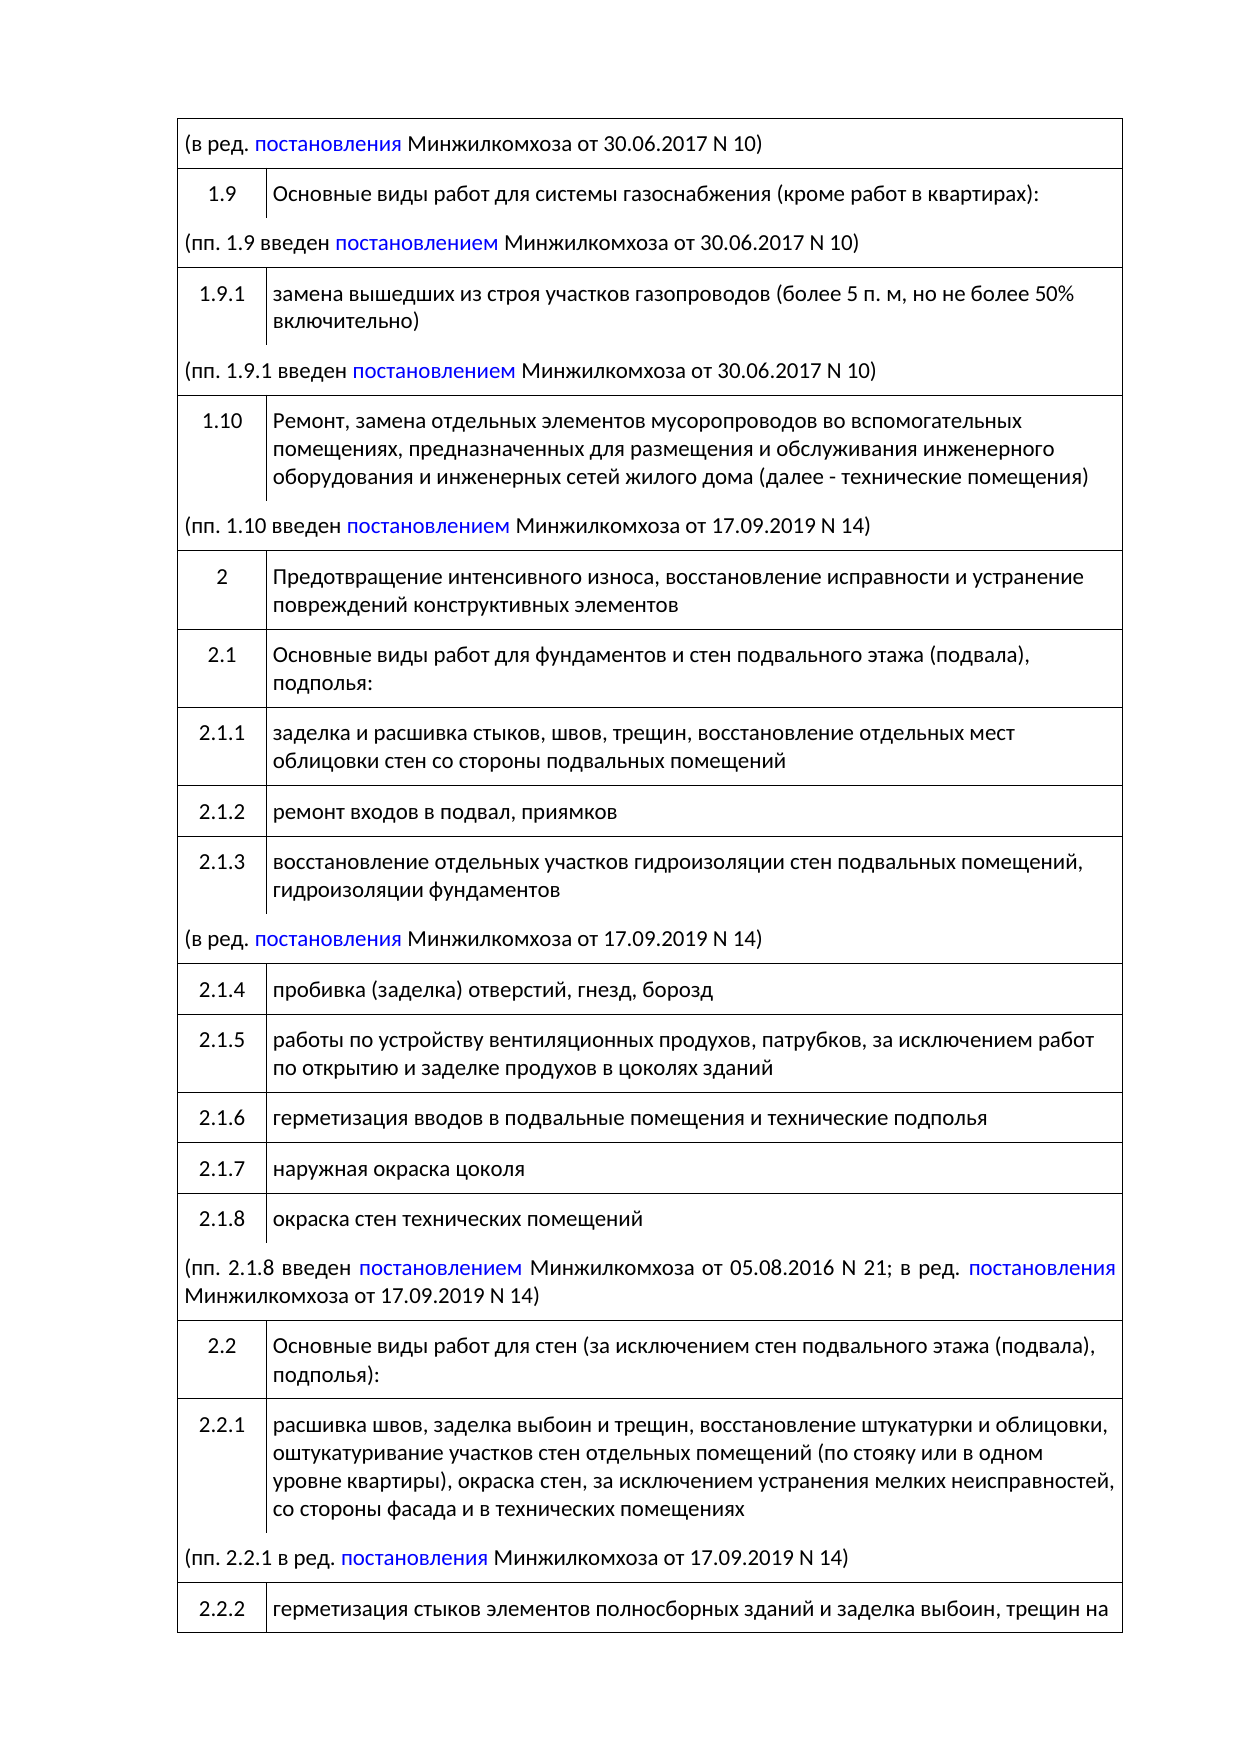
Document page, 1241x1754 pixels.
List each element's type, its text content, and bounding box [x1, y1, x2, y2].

table_cell Основные виды работ для фундаментов и стен подвального этажа (подвала), подполья: [267, 630, 1122, 707]
table_cell восстановление отдельных участков гидроизоляции стен подвальных помещений, гидроизоляции фундаментов [267, 837, 1122, 914]
table_cell (пп. 1.9 введен постановлением Минжилкомхоза от 30.06.2017 N 10) [178, 218, 1122, 267]
table_cell заделка и расшивка стыков, швов, трещин, восстановление отдельных мест облицовки стен со стороны подвальных помещений [267, 708, 1122, 785]
table_cell замена вышедших из строя участков газопроводов (более 5 п. м, но не более 50% включительно) [267, 268, 1122, 345]
table_cell 2.1.1 [178, 708, 266, 785]
table_cell 2.2.2 [178, 1583, 266, 1632]
table_cell 1.9.1 [178, 268, 266, 345]
table_cell 1.9 [178, 169, 266, 218]
table_cell Ремонт, замена отдельных элементов мусоропроводов во вспомогательных помещениях, предназначенных для размещения и обслуживания инженерного оборудования и инженерных сетей жилого дома (далее - технические помещения) [267, 396, 1122, 501]
table_cell (в ред. постановления Минжилкомхоза от 30.06.2017 N 10) [178, 119, 1122, 167]
table_cell 2.1.8 [178, 1194, 266, 1243]
table_cell 2.1.5 [178, 1015, 266, 1092]
table_cell (пп. 1.10 введен постановлением Минжилкомхоза от 17.09.2019 N 14) [178, 501, 1122, 550]
table_cell 2.1.4 [178, 964, 266, 1013]
table_cell (пп. 1.9.1 введен постановлением Минжилкомхоза от 30.06.2017 N 10) [178, 345, 1122, 394]
table_cell работы по устройству вентиляционных продухов, патрубков, за исключением работ по открытию и заделке продухов в цоколях зданий [267, 1015, 1122, 1092]
table_cell пробивка (заделка) отверстий, гнезд, борозд [267, 964, 1122, 1013]
table_cell 2.1.2 [178, 786, 266, 836]
table_cell герметизация вводов в подвальные помещения и технические подполья [267, 1093, 1122, 1142]
table_cell (пп. 2.2.1 в ред. постановления Минжилкомхоза от 17.09.2019 N 14) [178, 1533, 1122, 1582]
table_cell 2 [178, 551, 266, 628]
table_cell (пп. 2.1.8 введен постановлением Минжилкомхоза от 05.08.2016 N 21; в ред. постановления Минжилкомхоза от 17.09.2019 N 14) [178, 1243, 1122, 1320]
table_cell 2.1.7 [178, 1143, 266, 1192]
table_cell Предотвращение интенсивного износа, восстановление исправности и устранение повреждений конструктивных элементов [267, 551, 1122, 628]
table_cell расшивка швов, заделка выбоин и трещин, восстановление штукатурки и облицовки, оштукатуривание участков стен отдельных помещений (по стояку или в одном уровне квартиры), окраска стен, за исключением устранения мелких неисправностей, со стороны фасада и в технических помещениях [267, 1399, 1122, 1533]
table_cell 2.2.1 [178, 1399, 266, 1533]
table_cell 1.10 [178, 396, 266, 501]
table_cell (в ред. постановления Минжилкомхоза от 17.09.2019 N 14) [178, 914, 1122, 963]
table_cell Основные виды работ для системы газоснабжения (кроме работ в квартирах): [267, 169, 1122, 218]
table_cell 2.2 [178, 1321, 266, 1398]
table_cell 2.1.3 [178, 837, 266, 914]
table_cell 2.1 [178, 630, 266, 707]
table_cell 2.1.6 [178, 1093, 266, 1142]
table_cell наружная окраска цоколя [267, 1143, 1122, 1192]
table_cell Основные виды работ для стен (за исключением стен подвального этажа (подвала), подполья): [267, 1321, 1122, 1398]
table_cell окраска стен технических помещений [267, 1194, 1122, 1243]
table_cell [267, 1583, 1122, 1632]
table_cell ремонт входов в подвал, приямков [267, 786, 1122, 836]
